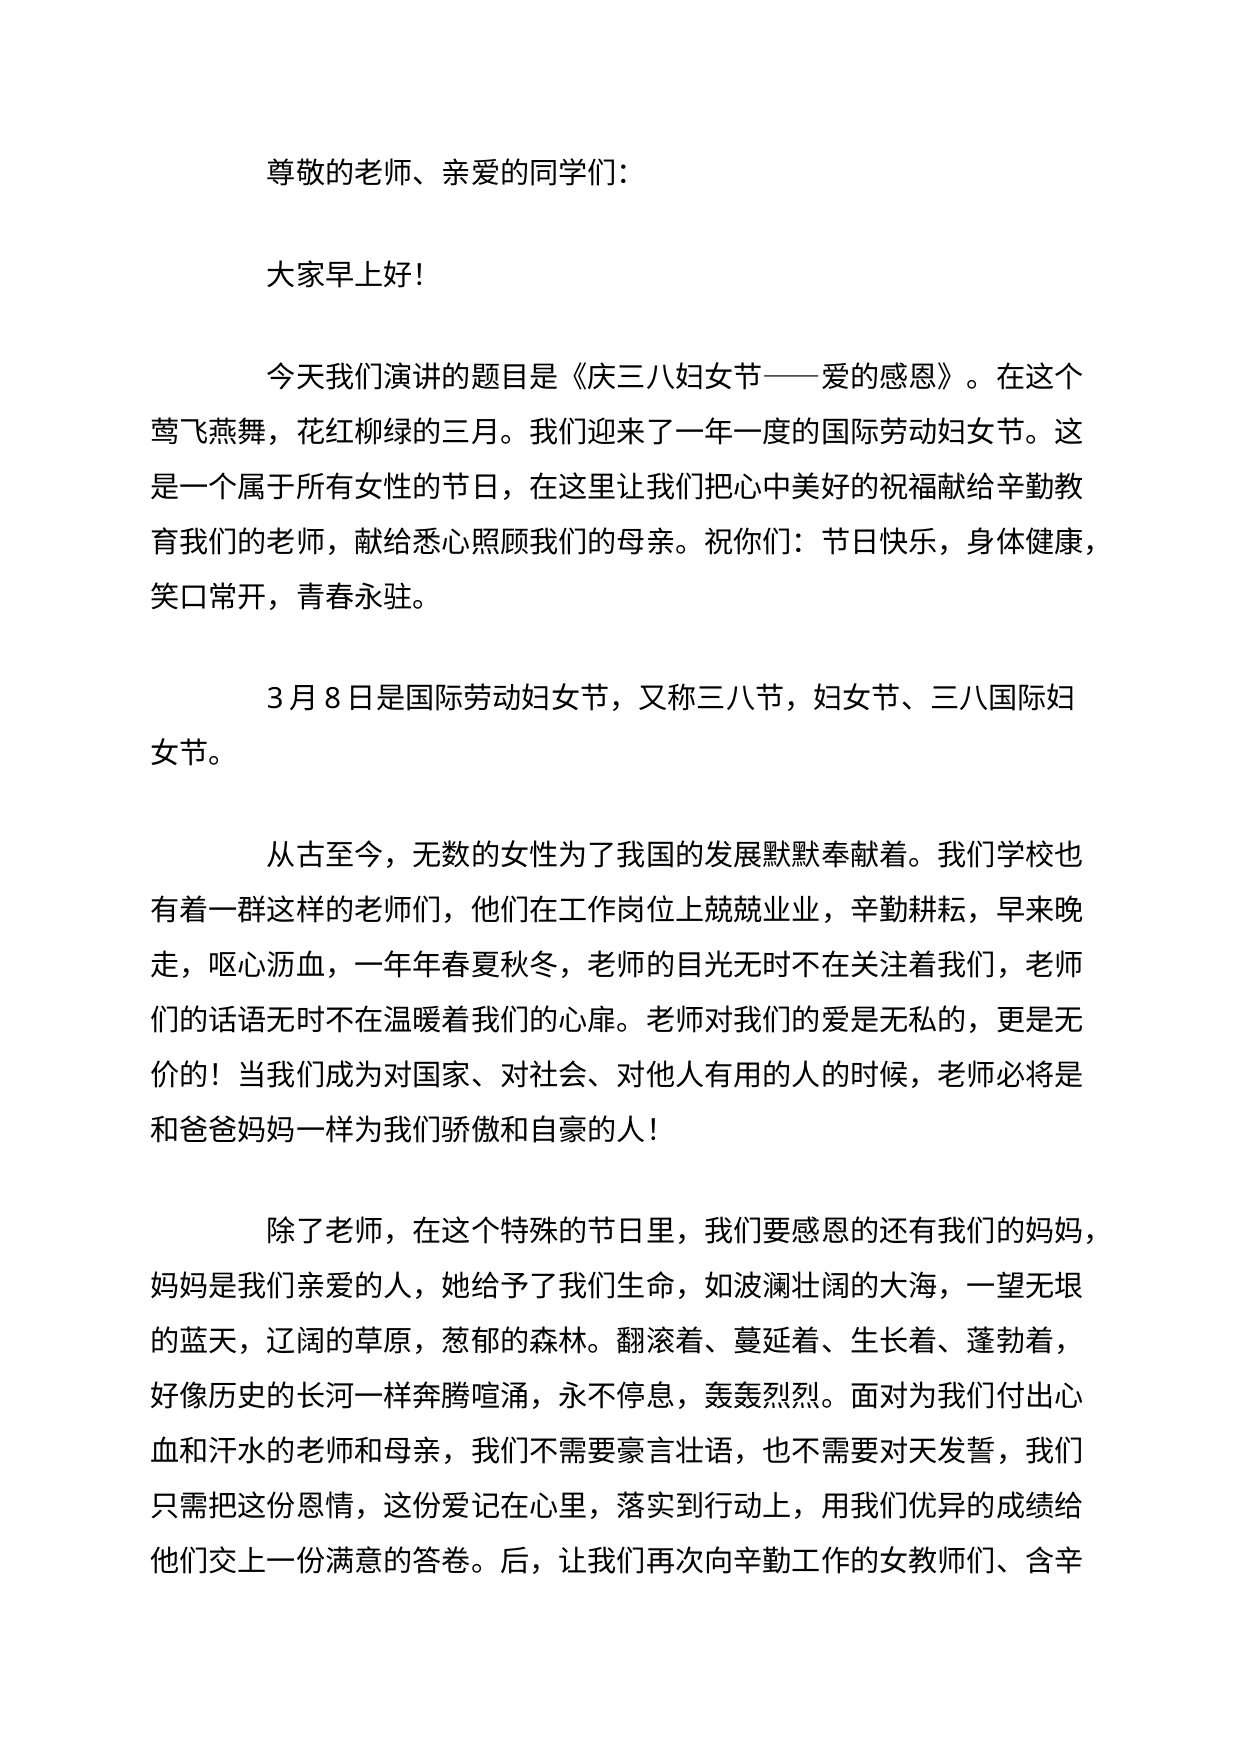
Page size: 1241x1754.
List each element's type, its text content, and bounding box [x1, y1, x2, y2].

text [150, 1208, 1090, 1579]
text 从古至今，无数的女性为了我国的发展默默奉献着。我们学校也有着一群这样的老师们，他们在工作岗位上兢兢业业，辛勤耕耘，早来晚走，呕心沥血，一年年春夏秋冬，老师的目光无时不在关注着我们，老师们的话语无时不在温暖着我们的心扉。老师对我们的爱是无私的，更是无价的！当我们成为对国家、对社会、对他人有用的人的时候，老师必将是和爸爸妈妈一样为我们骄傲和自豪的人！ [150, 832, 1090, 1148]
text 今天我们演讲的题目是《庆三八妇女节——爱的感恩》。在这个莺飞燕舞，花红柳绿的三月。我们迎来了一年一度的国际劳动妇女节。这是一个属于所有女性的节日，在这里让我们把心中美好的祝福献给辛勤教育我们的老师，献给悉心照顾我们的母亲。祝你们：节日快乐，身体健康，笑口常开，青春永驻。 [150, 353, 1090, 615]
text 大家早上好！ [150, 252, 1090, 294]
text 尊敬的老师、亲爱的同学们： [150, 150, 1090, 192]
text 3月8日是国际劳动妇女节，又称三八节，妇女节、三八国际妇女节。 [150, 675, 1090, 772]
